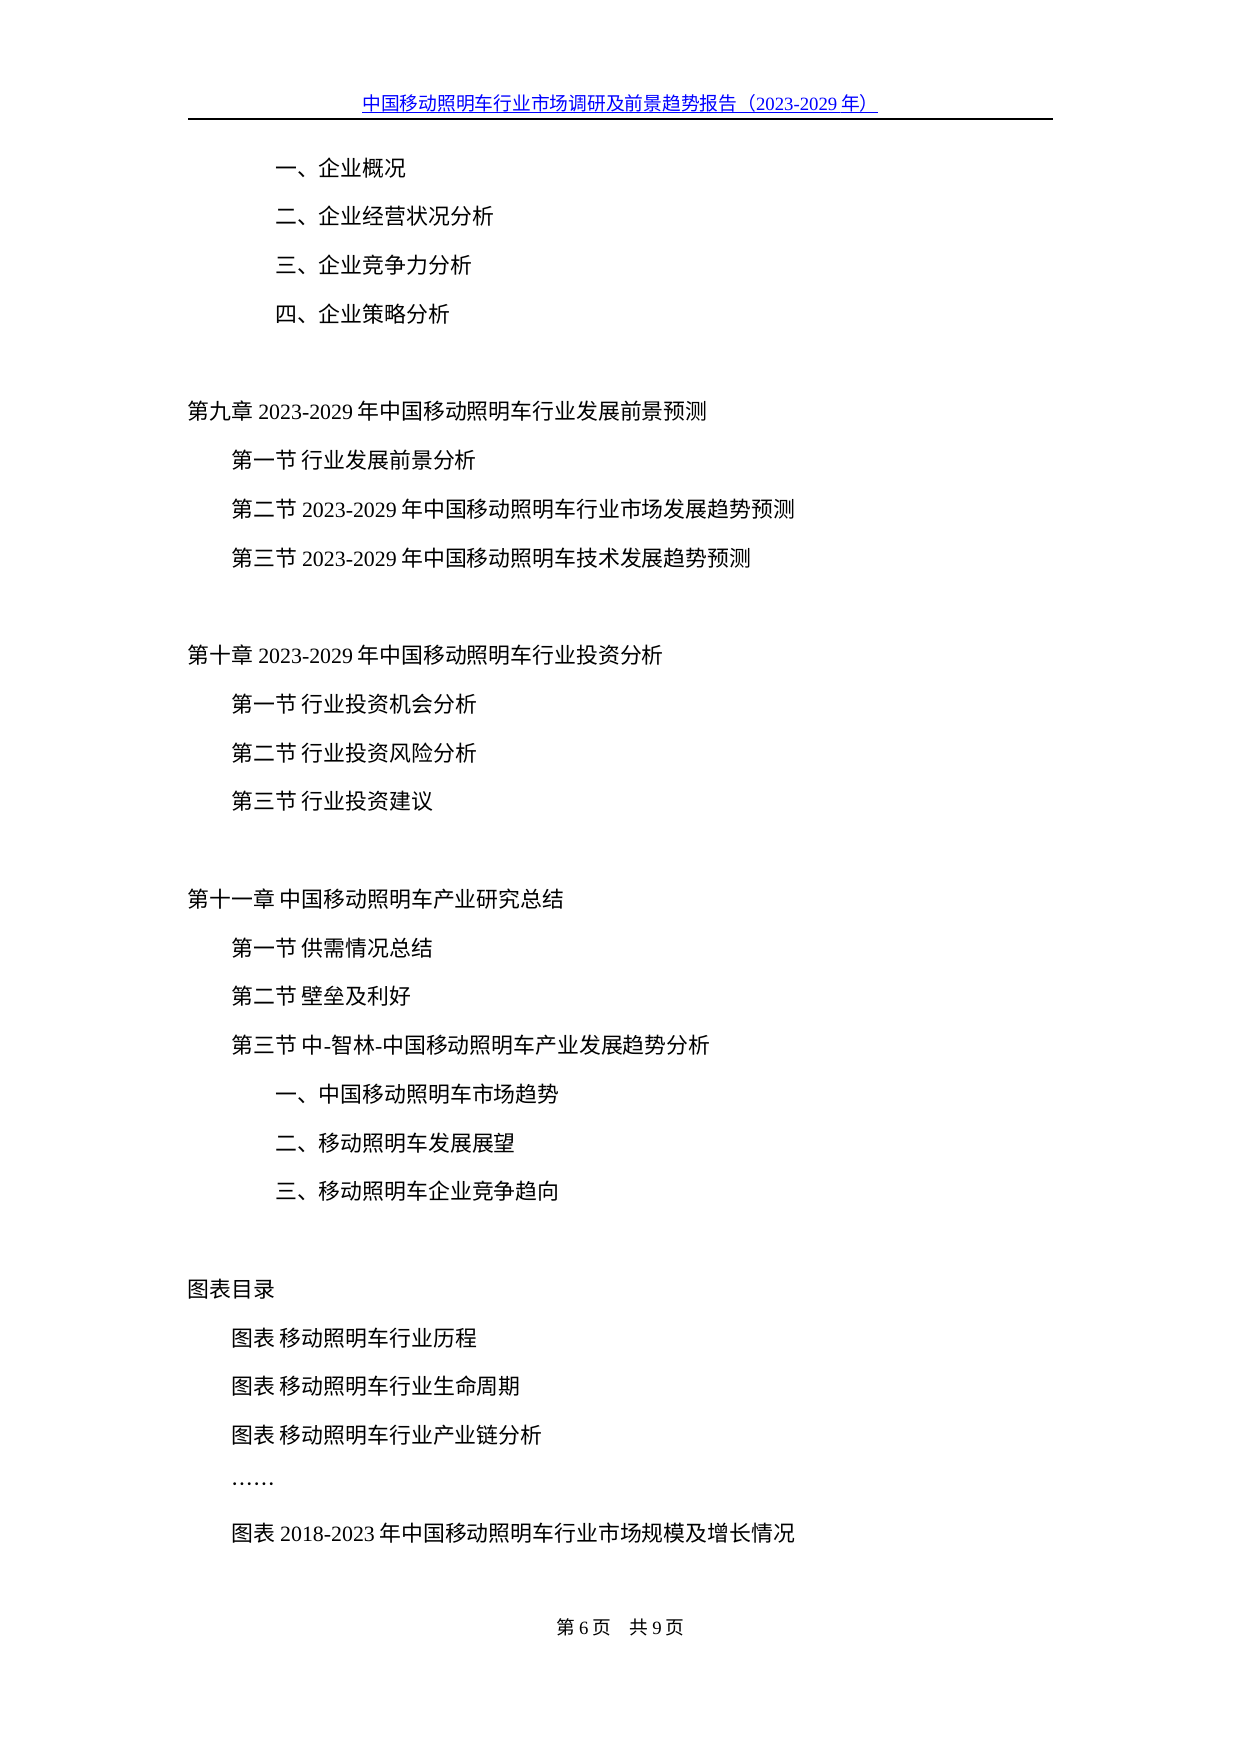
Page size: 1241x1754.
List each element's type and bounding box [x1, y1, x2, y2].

text [187, 150, 1053, 1548]
